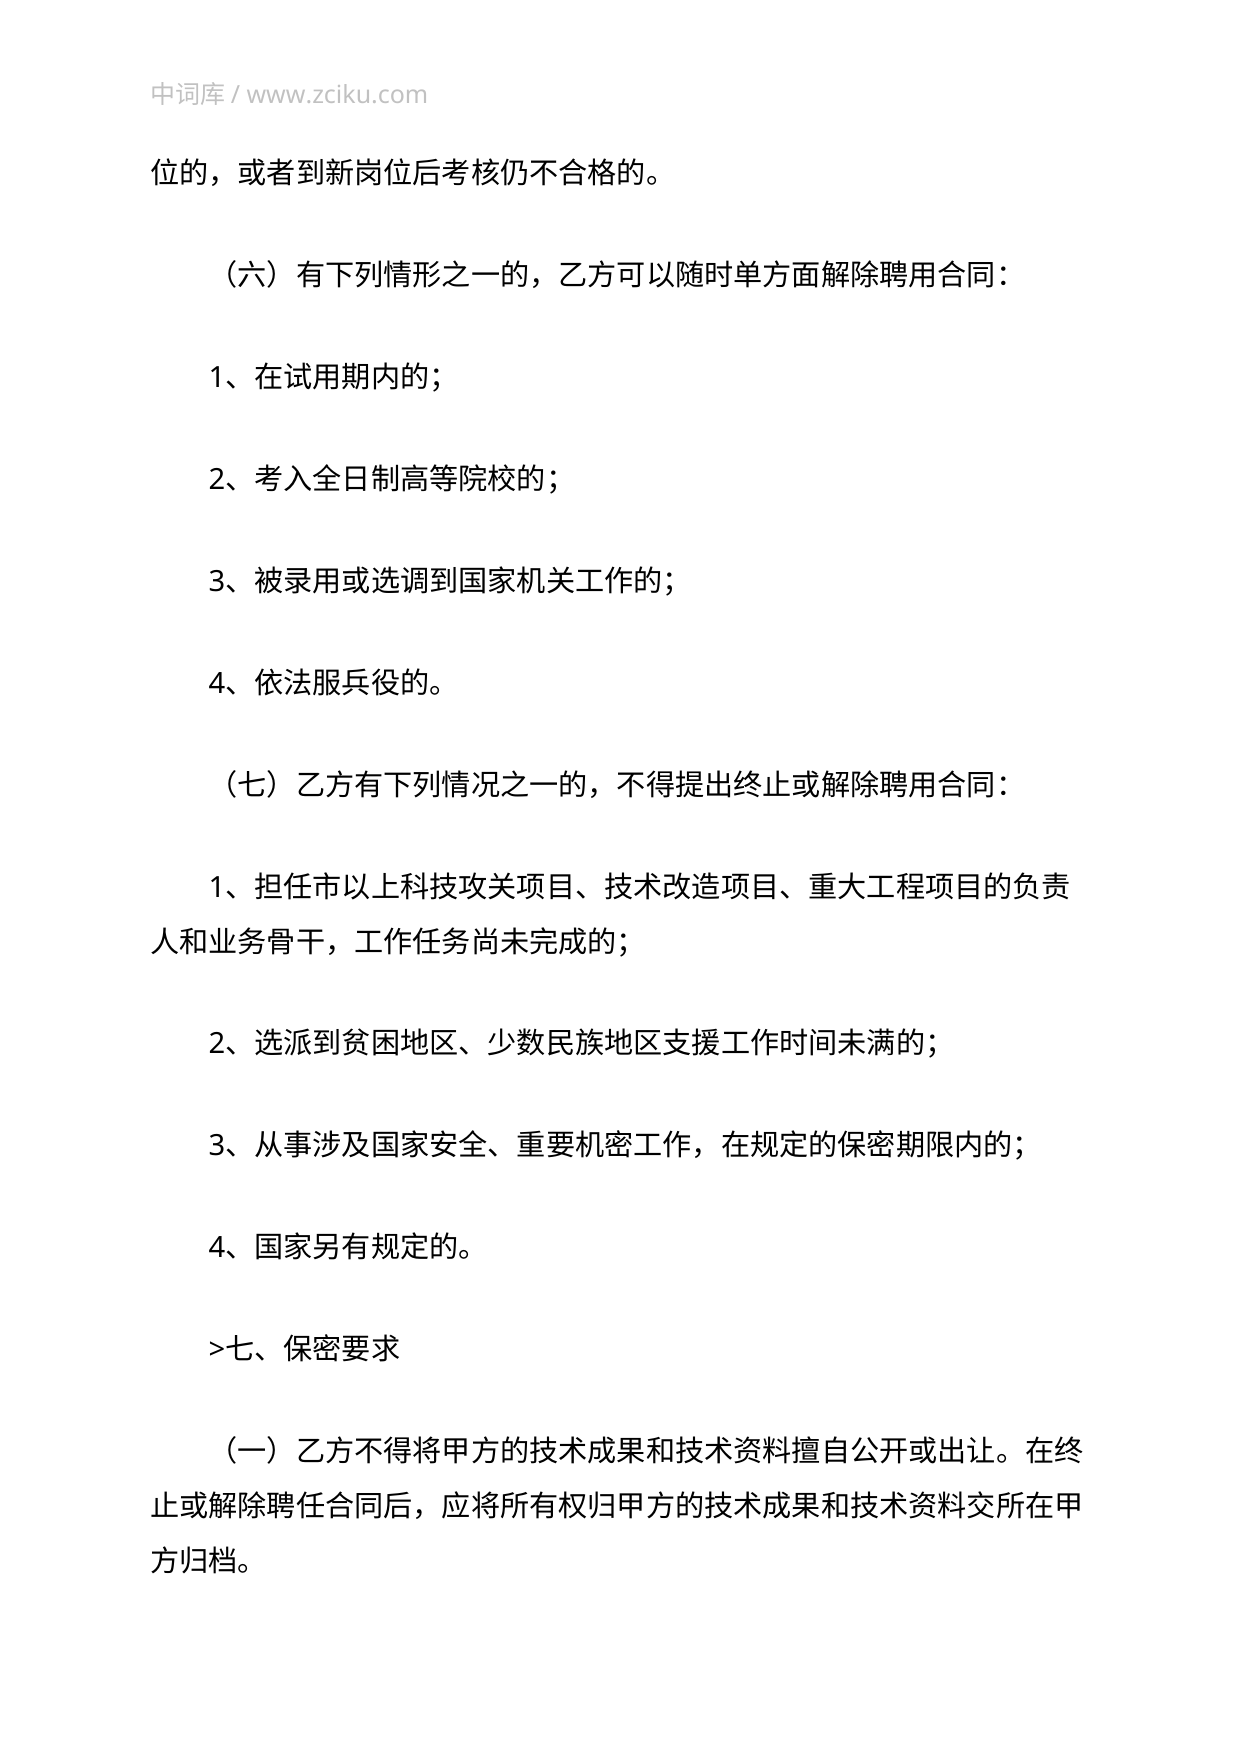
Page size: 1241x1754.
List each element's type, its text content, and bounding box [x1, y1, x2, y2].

text 4、国家另有规定的。 [150, 1224, 1090, 1266]
text 2、选派到贫困地区、少数民族地区支援工作时间未满的； [150, 1020, 1090, 1062]
text 4、依法服兵役的。 [150, 659, 1090, 702]
text 1、在试用期内的； [150, 353, 1090, 396]
text 3、从事涉及国家安全、重要机密工作，在规定的保密期限内的； [150, 1122, 1090, 1164]
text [150, 150, 1090, 192]
text （七）乙方有下列情况之一的，不得提出终止或解除聘用合同： [150, 761, 1090, 804]
text 2、考入全日制高等院校的； [150, 456, 1090, 498]
text （六）有下列情形之一的，乙方可以随时单方面解除聘用合同： [150, 252, 1090, 294]
text 3、被录用或选调到国家机关工作的； [150, 557, 1090, 600]
text （一）乙方不得将甲方的技术成果和技术资料擅自公开或出让。在终止或解除聘任合同后，应将所有权归甲方的技术成果和技术资料交所在甲方归档。 [150, 1428, 1090, 1580]
text 1、担任市以上科技攻关项目、技术改造项目、重大工程项目的负责人和业务骨干，工作任务尚未完成的； [150, 863, 1090, 961]
text >七、保密要求 [150, 1326, 1090, 1368]
